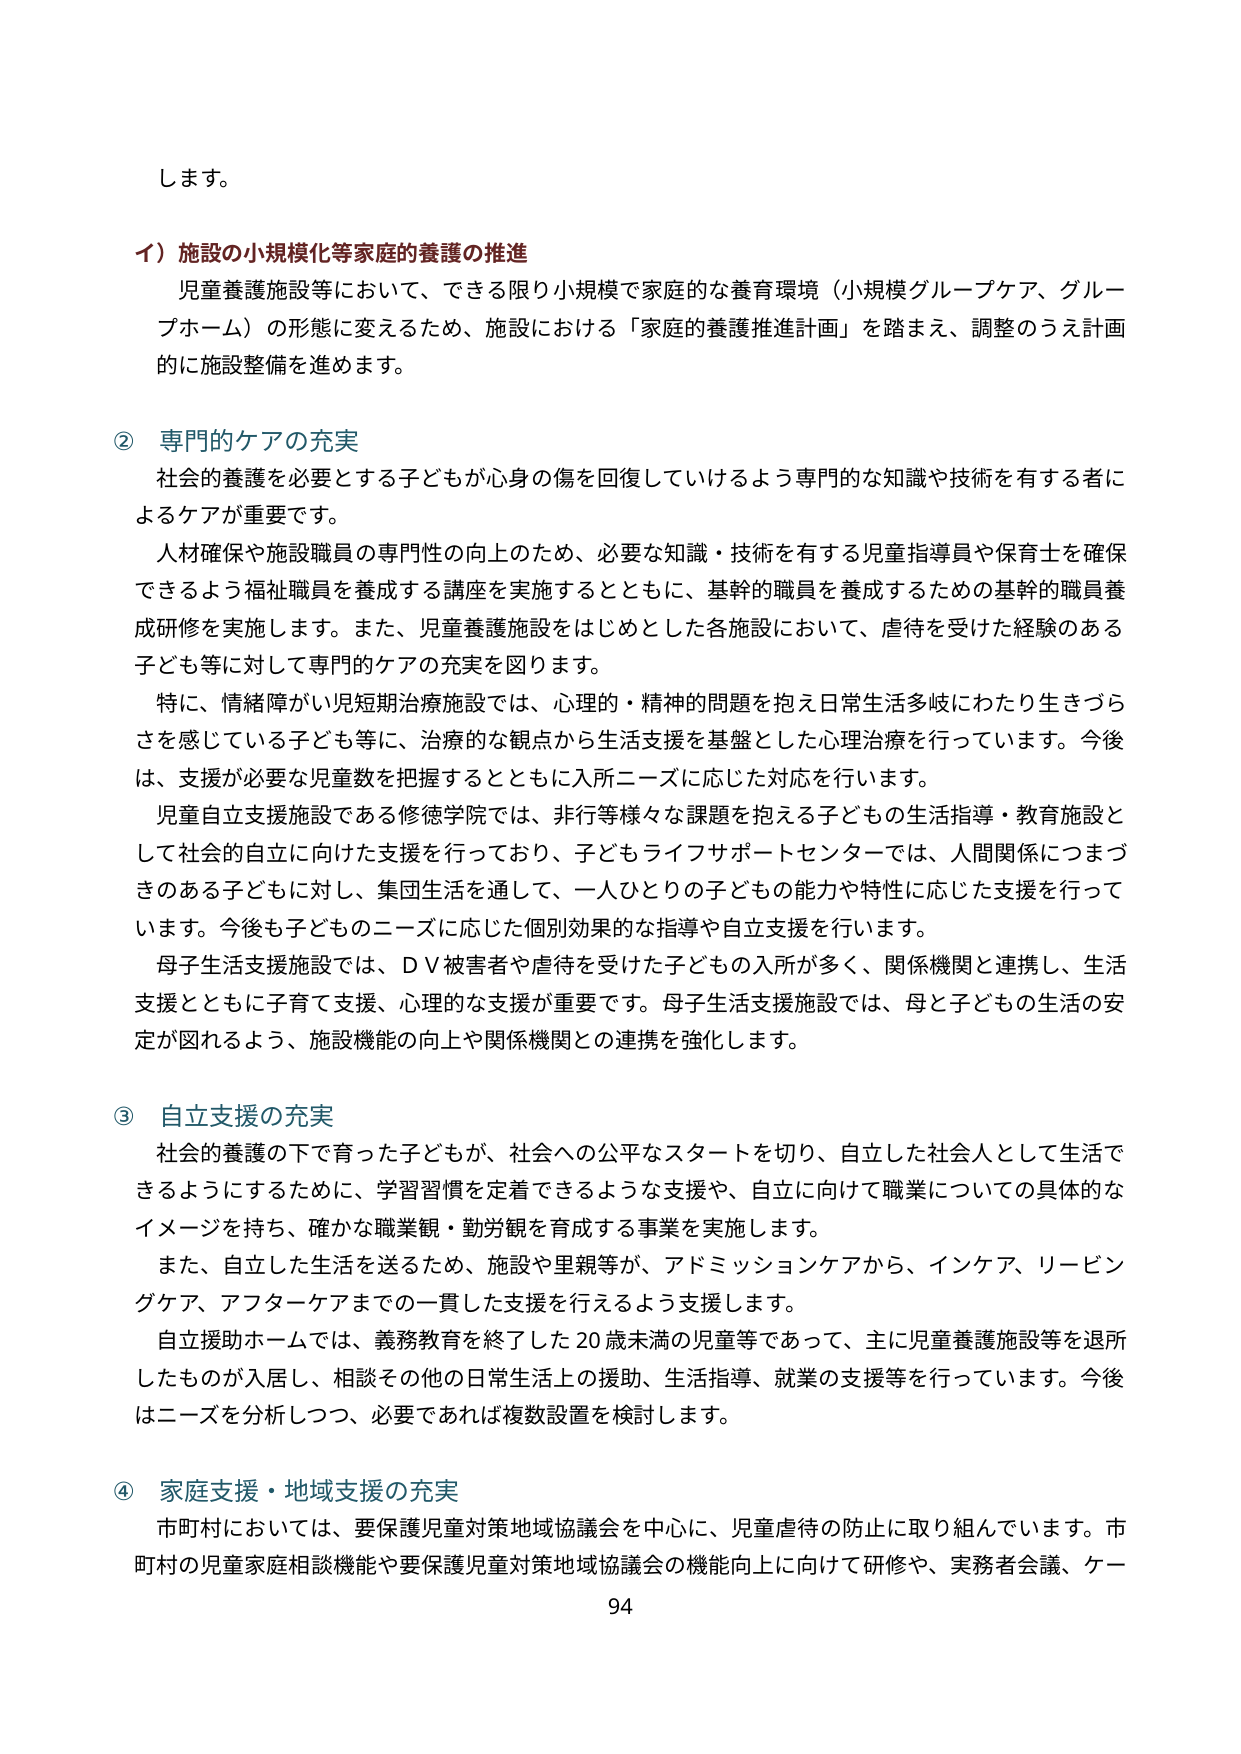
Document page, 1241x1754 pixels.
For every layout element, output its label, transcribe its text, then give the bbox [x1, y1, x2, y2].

text 児童養護施設等において、できる限り小規模で家庭的な養育環境（小規模グループケア、グループホーム）の形態に変えるため、施設における「家庭的養護推進計画」を踏まえ、調整のうえ計画的に施設整備を進めます。 [156, 271, 1128, 383]
text 自立援助ホームでは、義務教育を終了した20歳未満の児童等であって、主に児童養護施設等を退所したものが入居し、相談その他の日常生活上の援助、生活指導、就業の支援等を行っています。今後はニーズを分析しつつ、必要であれば複数設置を検討します。 [134, 1321, 1128, 1433]
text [156, 158, 1128, 196]
text ③ 自立支援の充実 [112, 1096, 1128, 1133]
text 児童自立支援施設である修徳学院では、非行等様々な課題を抱える子どもの生活指導・教育施設として社会的自立に向けた支援を行っており、子どもライフサポートセンターでは、人間関係につまづきのある子どもに対し、集団生活を通して、一人ひとりの子どもの能力や特性に応じた支援を行っています。今後も子どものニーズに応じた個別効果的な指導や自立支援を行います。 [134, 796, 1128, 946]
text 特に、情緒障がい児短期治療施設では、心理的・精神的問題を抱え日常生活多岐にわたり生きづらさを感じている子ども等に、治療的な観点から生活支援を基盤とした心理治療を行っています。今後は、支援が必要な児童数を把握するとともに入所ニーズに応じた対応を行います。 [134, 683, 1128, 796]
text 社会的養護の下で育った子どもが、社会への公平なスタートを切り、自立した社会人として生活できるようにするために、学習習慣を定着できるような支援や、自立に向けて職業についての具体的なイメージを持ち、確かな職業観・勤労観を育成する事業を実施します。 [134, 1133, 1128, 1246]
text ④ 家庭支援・地域支援の充実 [112, 1471, 1128, 1508]
text また、自立した生活を送るため、施設や里親等が、アドミッションケアから、インケア、リービングケア、アフターケアまでの一貫した支援を行えるよう支援します。 [134, 1246, 1128, 1321]
text 人材確保や施設職員の専門性の向上のため、必要な知識・技術を有する児童指導員や保育士を確保できるよう福祉職員を養成する講座を実施するとともに、基幹的職員を養成するための基幹的職員養成研修を実施します。また、児童養護施設をはじめとした各施設において、虐待を受けた経験のある子ども等に対して専門的ケアの充実を図ります。 [134, 533, 1128, 683]
text 社会的養護を必要とする子どもが心身の傷を回復していけるよう専門的な知識や技術を有する者によるケアが重要です。 [134, 458, 1128, 533]
text ② 専門的ケアの充実 [112, 421, 1128, 458]
text 母子生活支援施設では、ＤＶ被害者や虐待を受けた子どもの入所が多く、関係機関と連携し、生活支援とともに子育て支援、心理的な支援が重要です。母子生活支援施設では、母と子どもの生活の安定が図れるよう、施設機能の向上や関係機関との連携を強化します。 [134, 946, 1128, 1058]
text イ）施設の小規模化等家庭的養護の推進 [112, 233, 1128, 271]
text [134, 1508, 1128, 1583]
